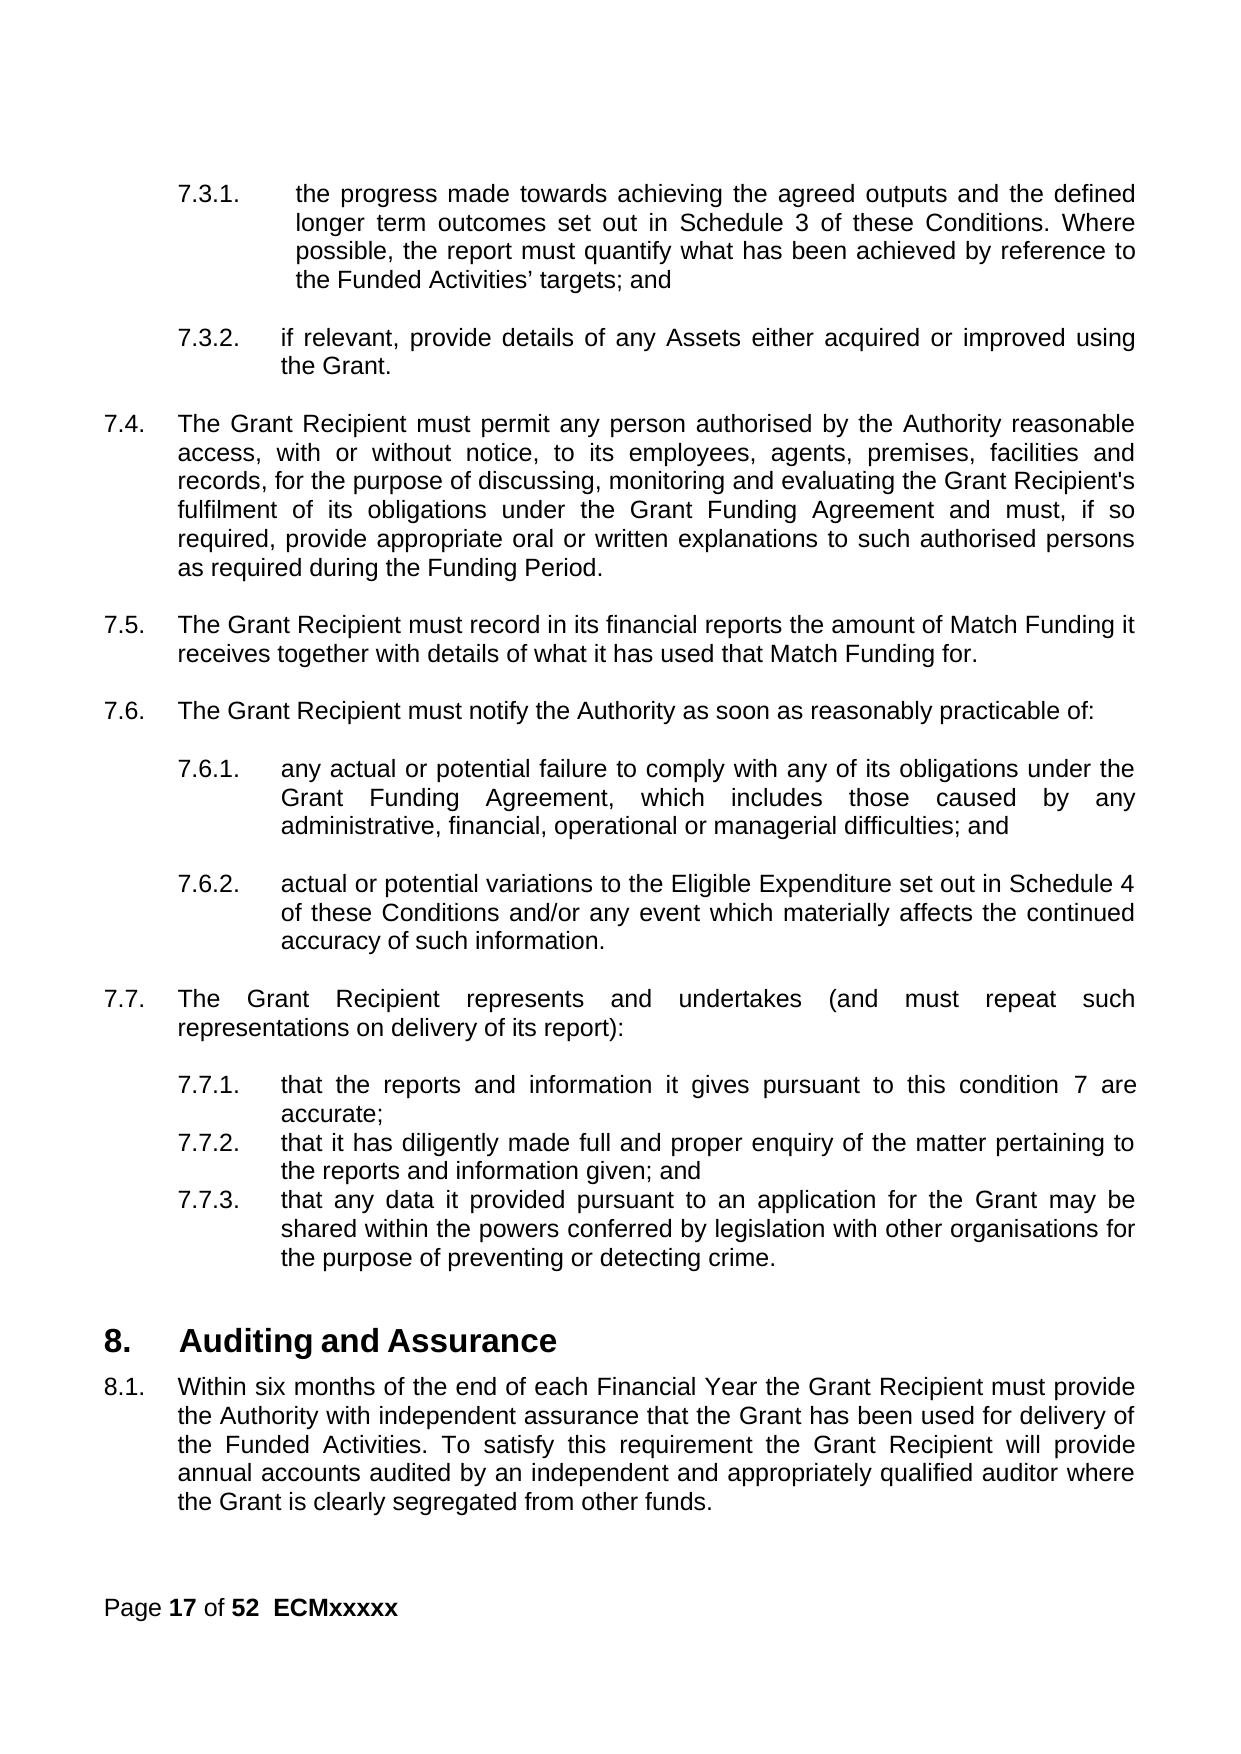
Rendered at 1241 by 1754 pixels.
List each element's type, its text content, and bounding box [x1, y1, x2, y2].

list any actual or potential failure to comply with any of its obligations under the Grant Funding Agreement, which includes those caused by any administrative, financial, operational or managerial difficulties; and [177, 754, 1137, 840]
list that the reports and information it gives pursuant to this condition 7 are accurate; [177, 1070, 1137, 1127]
list The Grant Recipient must notify the Authority as soon as reasonably practicable of: [103, 696, 1137, 725]
list The Grant Recipient must record in its financial reports the amount of Match Funding it receives together with details of what it has used that Match Funding for. [103, 610, 1137, 667]
list that any data it provided pursuant to an application for the Grant may be shared within the powers conferred by legislation with other organisations for the purpose of preventing or detecting crime. [177, 1185, 1137, 1271]
list Within six months of the end of each Financial Year the Grant Recipient must provide the Authority with independent assurance that the Grant has been used for delivery of the Funded Activities. To satisfy this requirement the Grant Recipient will provide annual accounts audited by an independent and appropriately qualified auditor where the Grant is clearly segregated from other funds. [103, 1372, 1137, 1516]
list The Grant Recipient represents and undertakes (and must repeat such representations on delivery of its report): [103, 984, 1137, 1041]
list The Grant Recipient must permit any person authorised by the Authority reasonable access, with or without notice, to its employees, agents, premises, facilities and records, for the purpose of discussing, monitoring and evaluating the Grant Recipient's fulfilment of its obligations under the Grant Funding Agreement and must, if so required, provide appropriate oral or written explanations to such authorised persons as required during the Funding Period. [103, 409, 1137, 581]
list that it has diligently made full and proper enquiry of the matter pertaining to the reports and information given; and [177, 1127, 1137, 1185]
list if relevant, provide details of any Assets either acquired or improved using the Grant. [177, 322, 1137, 380]
list actual or potential variations to the Eligible Expenditure set out in Schedule 4 of these Conditions and/or any event which materially affects the continued accuracy of such information. [177, 869, 1137, 955]
list the progress made towards achieving the agreed outputs and the defined longer term outcomes set out in Schedule 3 of these Conditions. Where possible, the report must quantify what has been achieved by reference to the Funded Activities’ targets; and [177, 179, 1137, 294]
list Auditing and Assurance [103, 1321, 1137, 1360]
